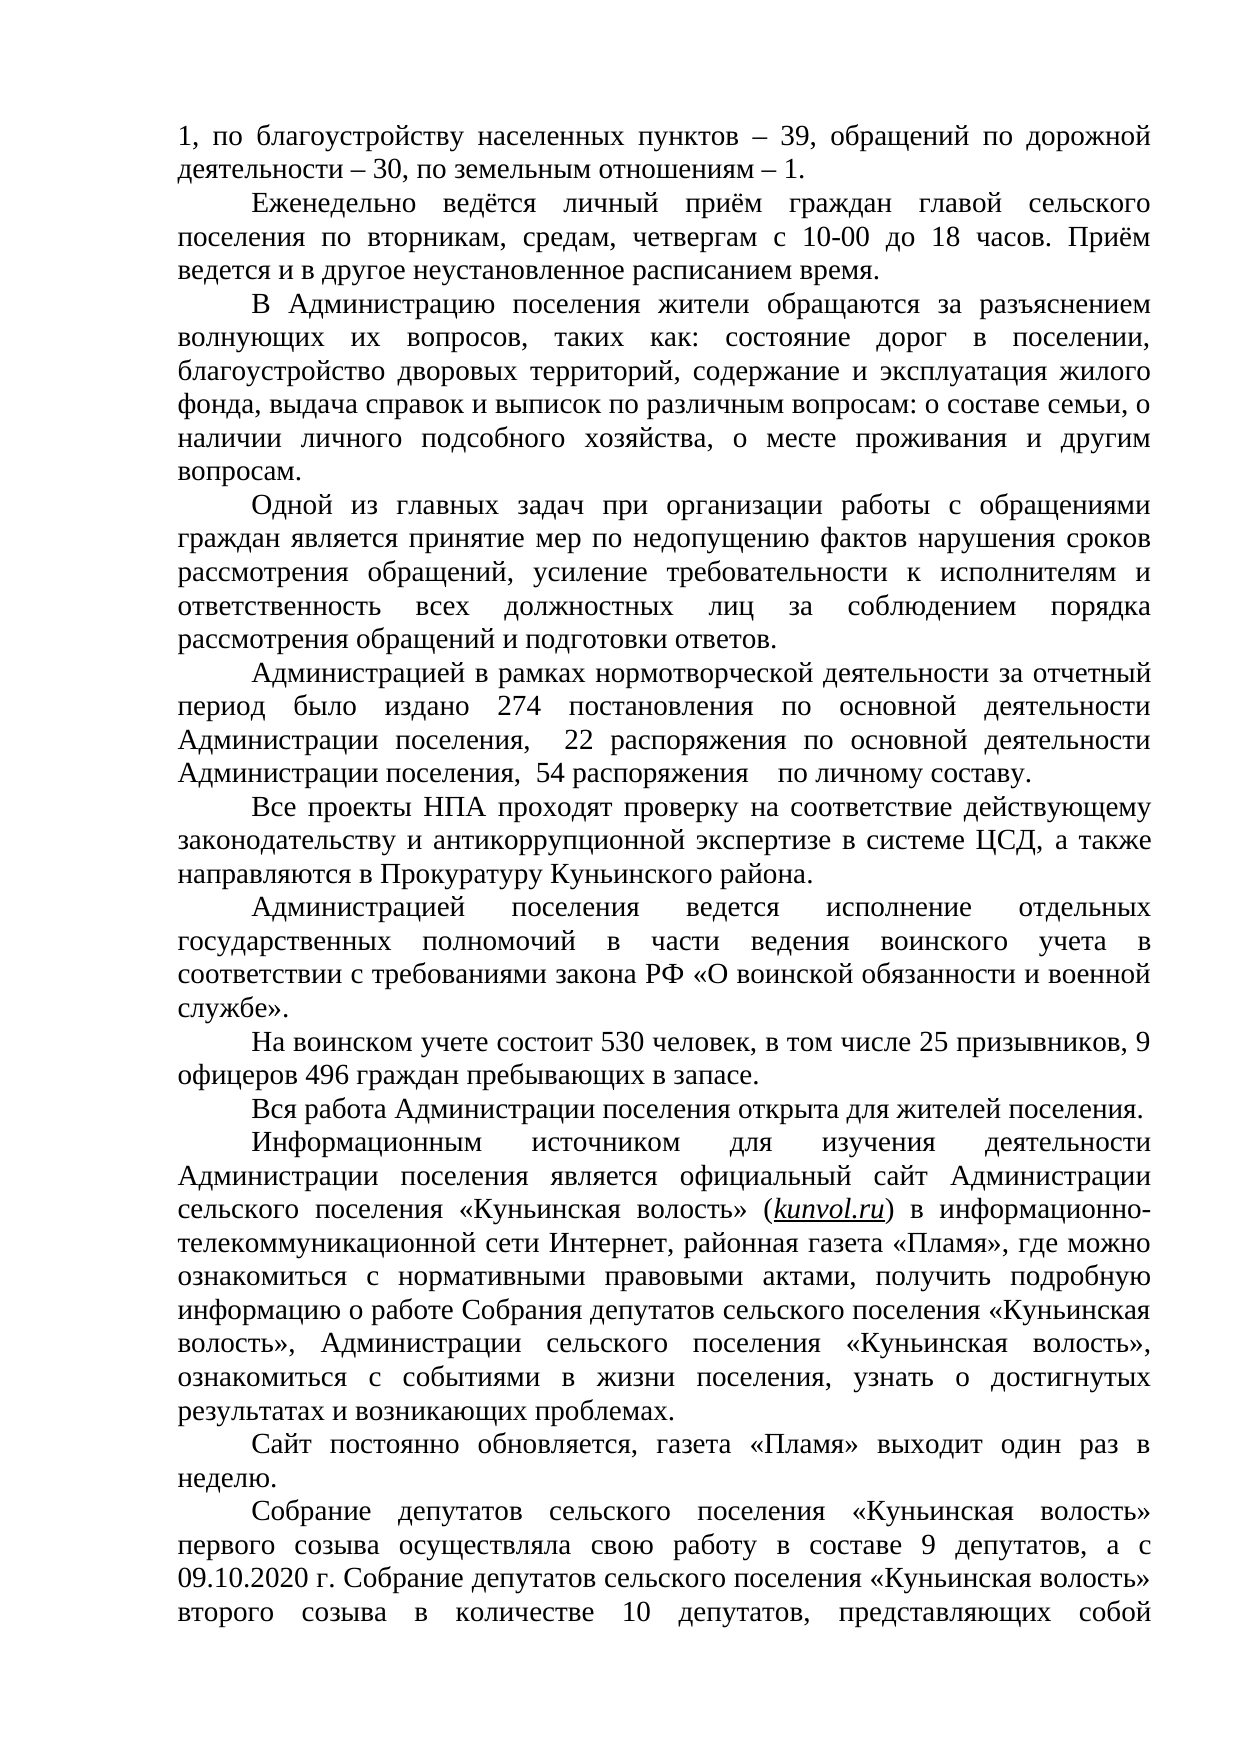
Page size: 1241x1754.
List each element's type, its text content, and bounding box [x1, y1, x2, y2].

text Сайт постоянно обновляется, газета «Пламя» выходит один раз в неделю. [177, 1426, 1152, 1493]
text Одной из главных задач при организации работы с обращениями граждан является принятие мер по недопущению фактов нарушения сроков рассмотрения обращений, усиление требовательности к исполнителям и ответственность всех должностных лиц за соблюдением порядка рассмотрения обращений и подготовки ответов. [177, 487, 1152, 655]
text Вся работа Администрации поселения открыта для жителей поселения. [177, 1091, 1152, 1124]
text Информационным источником для изучения деятельности Администрации поселения является официальный сайт Администрации сельского поселения «Куньинская волость» (kunvol.ru) в информационно-телекоммуникационной сети Интернет, районная газета «Пламя», где можно ознакомиться с нормативными правовыми актами, получить подробную информацию о работе Собрания депутатов сельского поселения «Куньинская волость», Администрации сельского поселения «Куньинская волость», ознакомиться с событиями в жизни поселения, узнать о достигнутых результатах и возникающих проблемах. [177, 1124, 1152, 1426]
text Все проекты НПА проходят проверку на соответствие действующему законодательству и антикоррупционной экспертизе в системе ЦСД, а также направляются в Прокуратуру Куньинского района. [177, 789, 1152, 889]
text Администрацией в рамках нормотворческой деятельности за отчетный период было издано 274 постановления по основной деятельности Администрации поселения, 22 распоряжения по основной деятельности Администрации поселения, 54 распоряжения по личному составу. [177, 655, 1152, 789]
text Администрацией поселения ведется исполнение отдельных государственных полномочий в части ведения воинского учета в соответствии с требованиями закона РФ «О воинской обязанности и военной службе». [177, 889, 1152, 1024]
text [177, 1493, 1152, 1627]
text В Администрацию поселения жители обращаются за разъяснением волнующих их вопросов, таких как: состояние дорог в поселении, благоустройство дворовых территорий, содержание и эксплуатация жилого фонда, выдача справок и выписок по различным вопросам: о составе семьи, о наличии личного подсобного хозяйства, о месте проживания и другим вопросам. [177, 286, 1152, 487]
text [177, 118, 1152, 185]
text На воинском учете состоит 530 человек, в том числе 25 призывников, 9 офицеров 496 граждан пребывающих в запасе. [177, 1024, 1152, 1091]
text Еженедельно ведётся личный приём граждан главой сельского поселения по вторникам, средам, четвергам с 10-00 до 18 часов. Приём ведется и в другое неустановленное расписанием время. [177, 185, 1152, 286]
